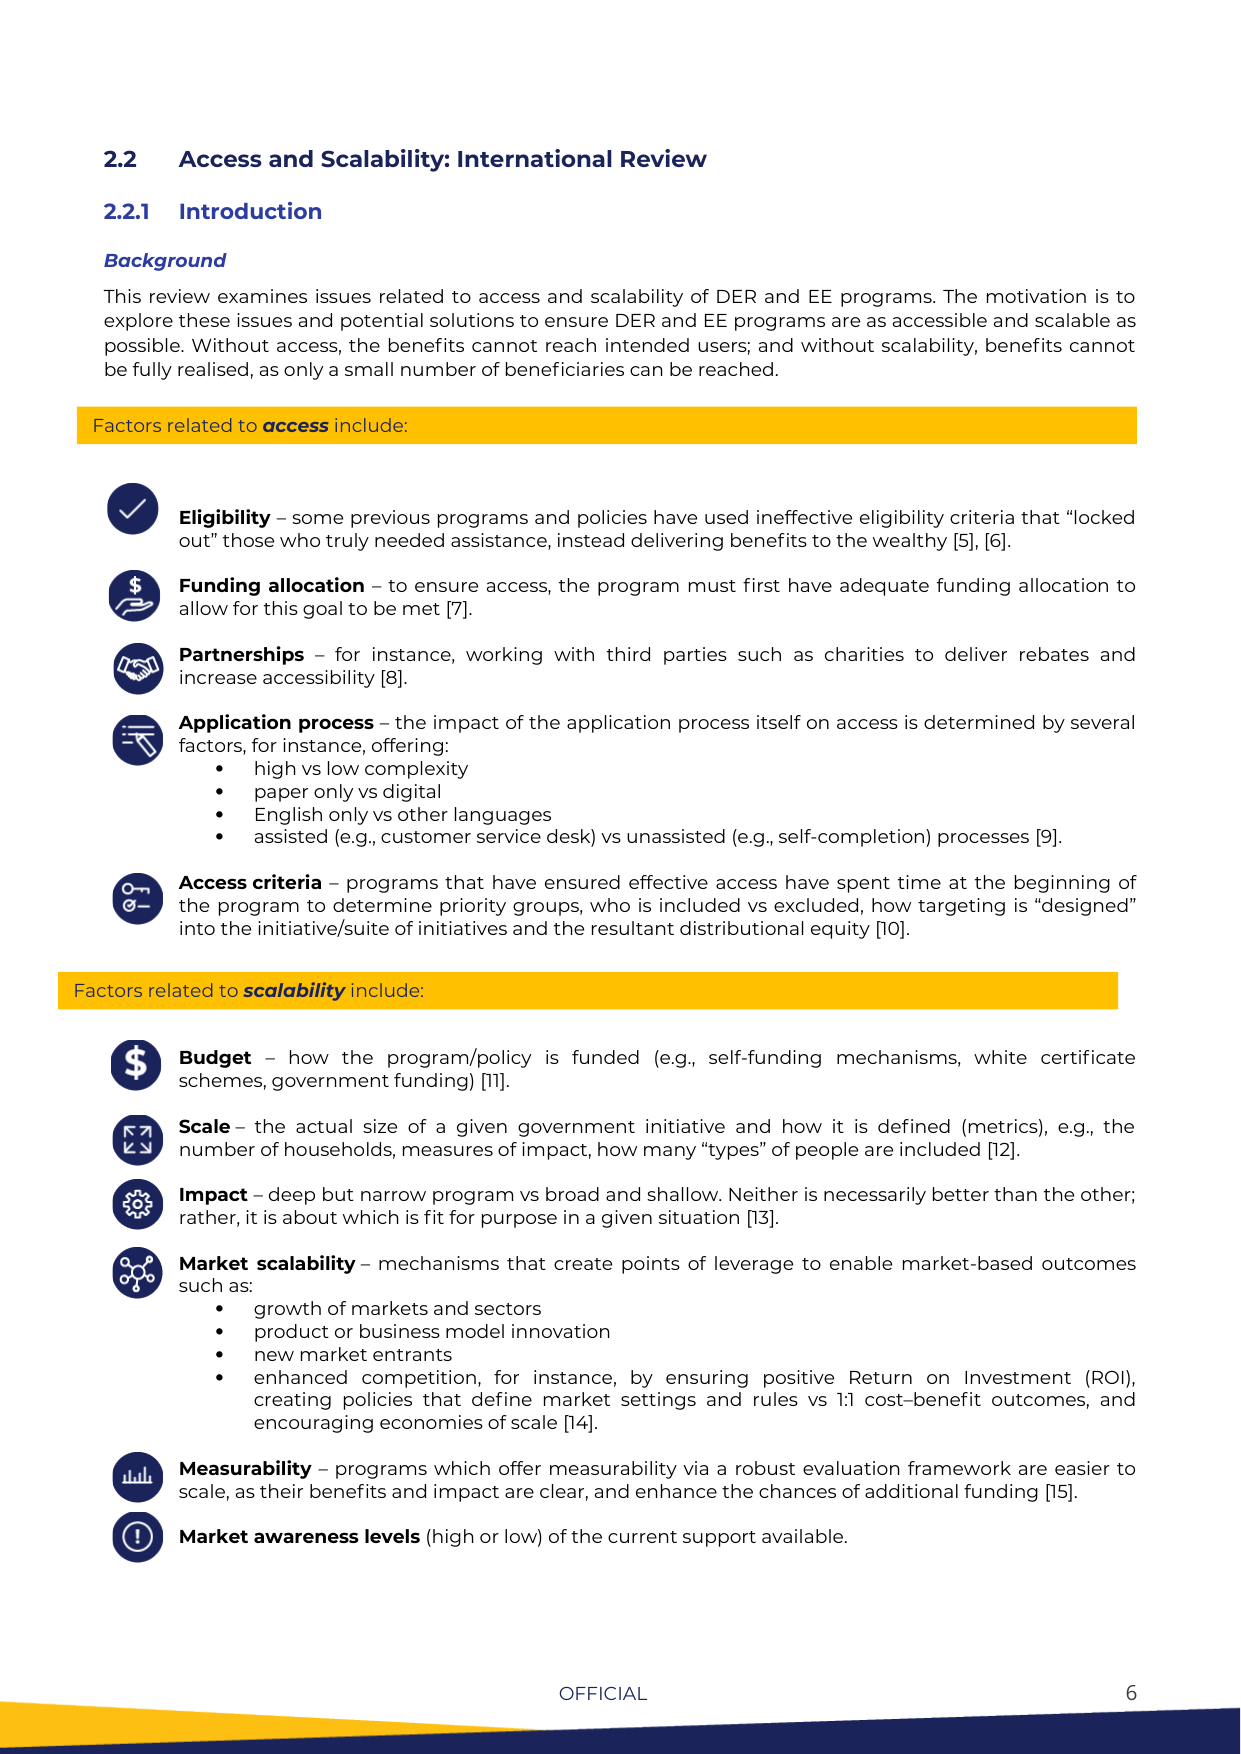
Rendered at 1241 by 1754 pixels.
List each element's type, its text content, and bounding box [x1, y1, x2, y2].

list Market awareness levels (high or low) of the current support available. [164, 1526, 1137, 1548]
list Access criteria – programs that have ensured effective access have spent time at the beginning of the program to determine priority groups, who is included vs excluded, how targeting is “designed” into the initiative/suite of initiatives and the resultant distributional equity . [141, 871, 1137, 940]
list growth of markets and sectors [216, 1297, 1137, 1320]
picture [113, 643, 164, 695]
list Funding allocation – to ensure access, the program must first have adequate funding allocation to allow for this goal to be met . [161, 575, 1137, 620]
list Impact – deep but narrow program vs broad and shallow. Neither is necessarily better than the other; rather, it is about which is fit for purpose in a given situation . [164, 1183, 1137, 1229]
subtitle Background [103, 249, 1137, 272]
picture [112, 715, 163, 766]
list Application process – the impact of the application process itself on access is determined by several factors, for instance, offering: [141, 712, 1137, 757]
picture [112, 873, 163, 925]
list high vs low complexity [216, 757, 1137, 780]
picture [112, 1247, 163, 1299]
list Eligibility – some previous programs and policies have used ineffective eligibility criteria that “locked out” those who truly needed assistance, instead delivering benefits to the wealthy . [141, 506, 1137, 552]
list paper only vs digital [216, 780, 1137, 803]
picture [112, 1512, 164, 1563]
subtitle Introduction [103, 198, 1137, 224]
picture [0, 1694, 1241, 1754]
picture [112, 1179, 164, 1230]
list Market scalability – mechanisms that create points of leverage to enable market-based outcomes such as: [163, 1252, 1137, 1297]
list Measurability – programs which offer measurability via a robust evaluation framework are easier to scale, as their benefits and impact are clear, and enhance the chances of additional funding . [163, 1457, 1137, 1503]
subtitle Access and Scalability: International Review [103, 145, 1137, 173]
list assisted (e.g., customer service desk) vs unassisted (e.g., self-completion) processes . [216, 826, 1137, 848]
text This review examines issues related to access and scalability of DER and EE programs. The motivation is to explore these issues and potential solutions to ensure DER and EE programs are as accessible and scalable as possible. Without access, the benefits cannot reach intended users; and without scalability, benefits cannot be fully realised, as only a small number of beneficiaries can be reached. [103, 285, 1137, 381]
picture [112, 1452, 163, 1503]
picture [112, 1115, 164, 1166]
list enhanced competition, for instance, by ensuring positive Return on Investment (ROI), creating policies that define market settings and rules vs 1:1 cost–benefit outcomes, and encouraging economies of scale . [216, 1366, 1137, 1434]
picture [107, 483, 159, 535]
list product or business model innovation [216, 1320, 1137, 1343]
list Budget – how the program/policy is funded (e.g., self-funding mechanisms, white certificate schemes, government funding) . [141, 1047, 1137, 1092]
list Scale – the actual size of a given government initiative and how it is defined (metrics), e.g., the number of households, measures of impact, how many “types” of people are included . [164, 1115, 1137, 1161]
picture [108, 570, 161, 622]
list new market entrants [216, 1343, 1137, 1366]
list Partnerships – for instance, working with third parties such as charities to deliver rebates and increase accessibility . [164, 643, 1137, 689]
list English only vs other languages [216, 803, 1137, 826]
picture [111, 1040, 162, 1091]
